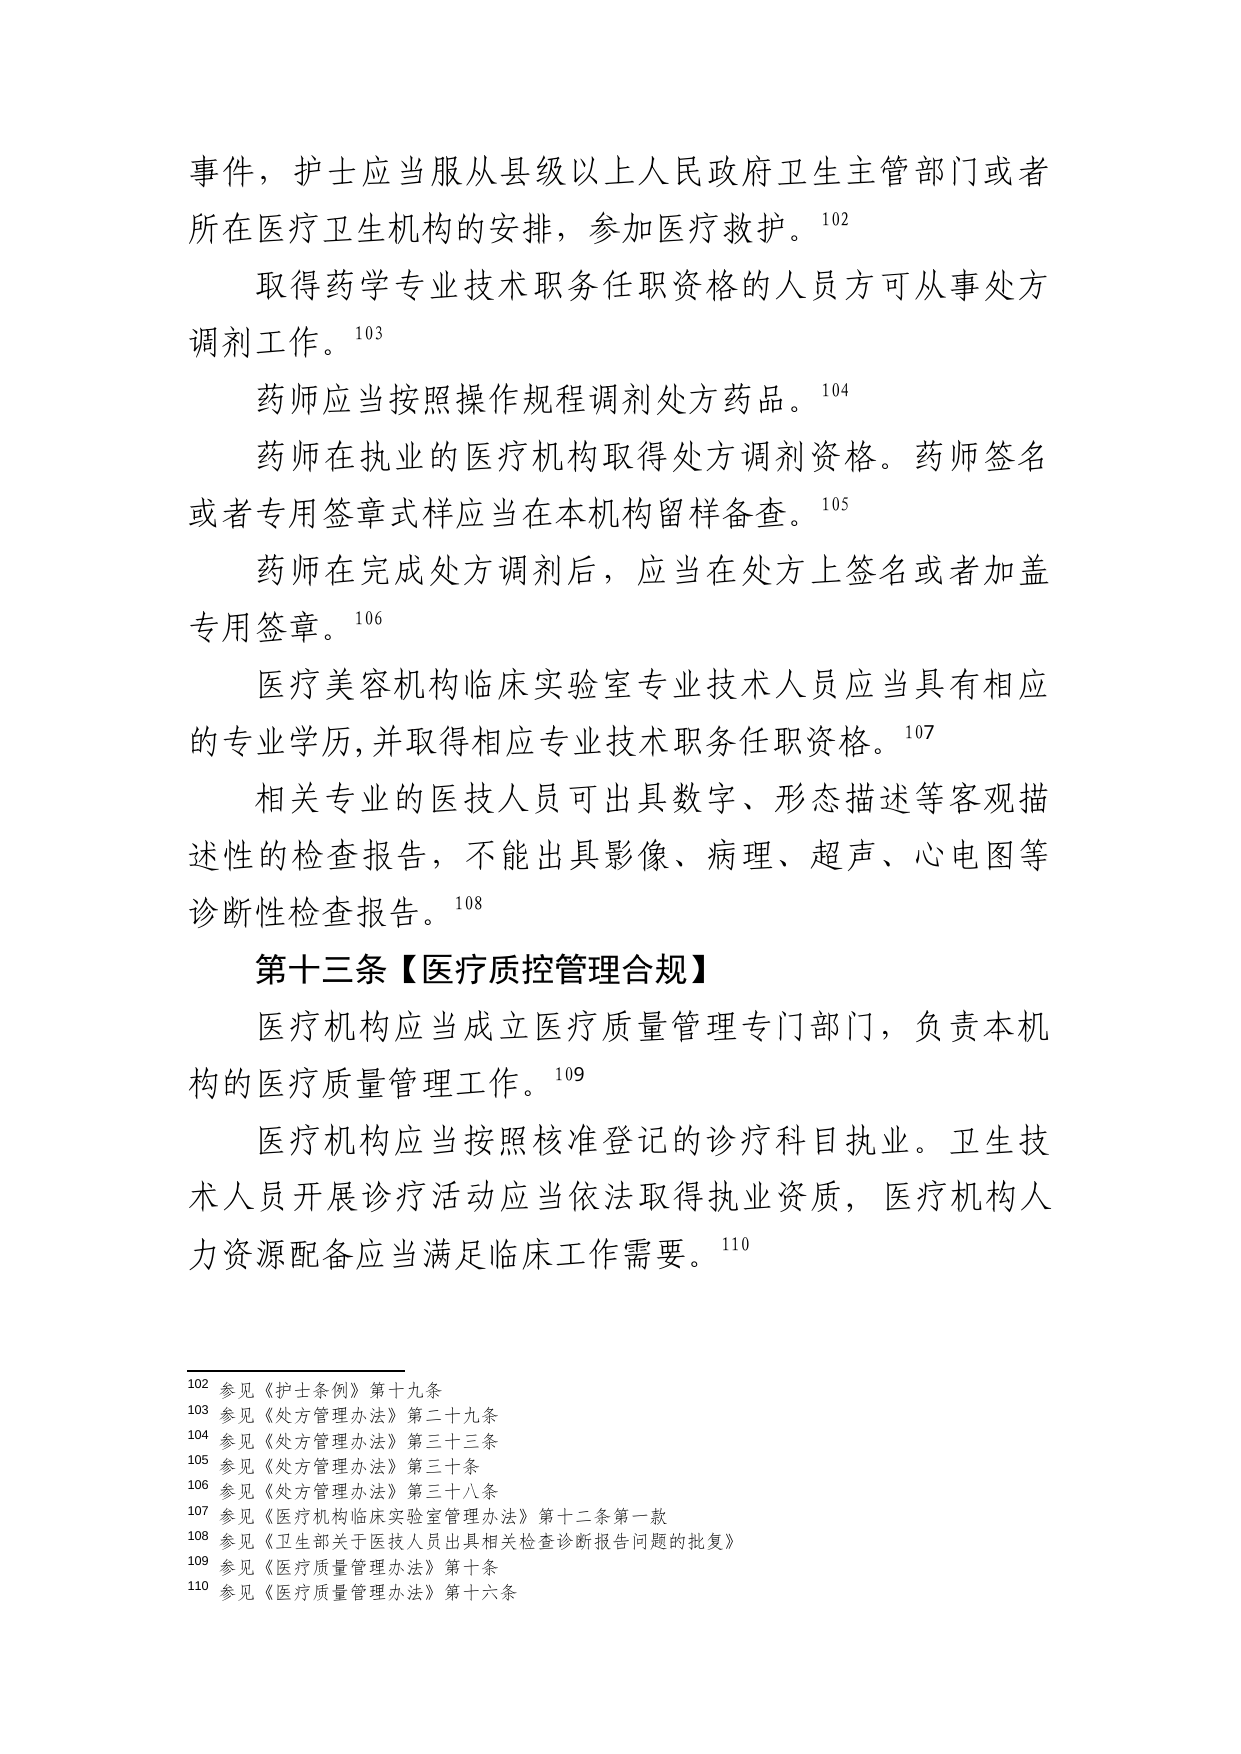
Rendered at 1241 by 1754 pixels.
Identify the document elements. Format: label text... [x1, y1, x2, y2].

text 医疗机构应当按照核准登记的诊疗科目执业。卫生技术人员开展诊疗活动应当依法取得执业资质, 医疗机构人力资源配备应当满足临床工作需要。 [187, 1119, 1053, 1271]
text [187, 150, 1053, 245]
text 医疗机构应当成立医疗质量管理专门部门，负责本机构的医疗质量管理工作。 [187, 1005, 1053, 1100]
text 药师应当按照操作规程调剂处方药品。 [187, 378, 1053, 416]
text 取得药学专业技术职务任职资格的人员方可从事处方调剂工作。 [187, 264, 1053, 359]
text 药师在执业的医疗机构取得处方调剂资格。药师签名或者专用签章式样应当在本机构留样备查。 [187, 435, 1053, 530]
text 医疗美容机构临床实验室专业技术人员应当具有相应的专业学历,并取得相应专业技术职务任职资格。 [187, 663, 1053, 758]
text 第十三条【医疗质控管理合规】 [187, 948, 1053, 986]
text 药师在完成处方调剂后，应当在处方上签名或者加盖专用签章。 [187, 549, 1053, 644]
text 相关专业的医技人员可出具数字、形态描述等客观描述性的检查报告，不能出具影像、病理、超声、心电图等诊断性检查报告。 [187, 777, 1053, 929]
